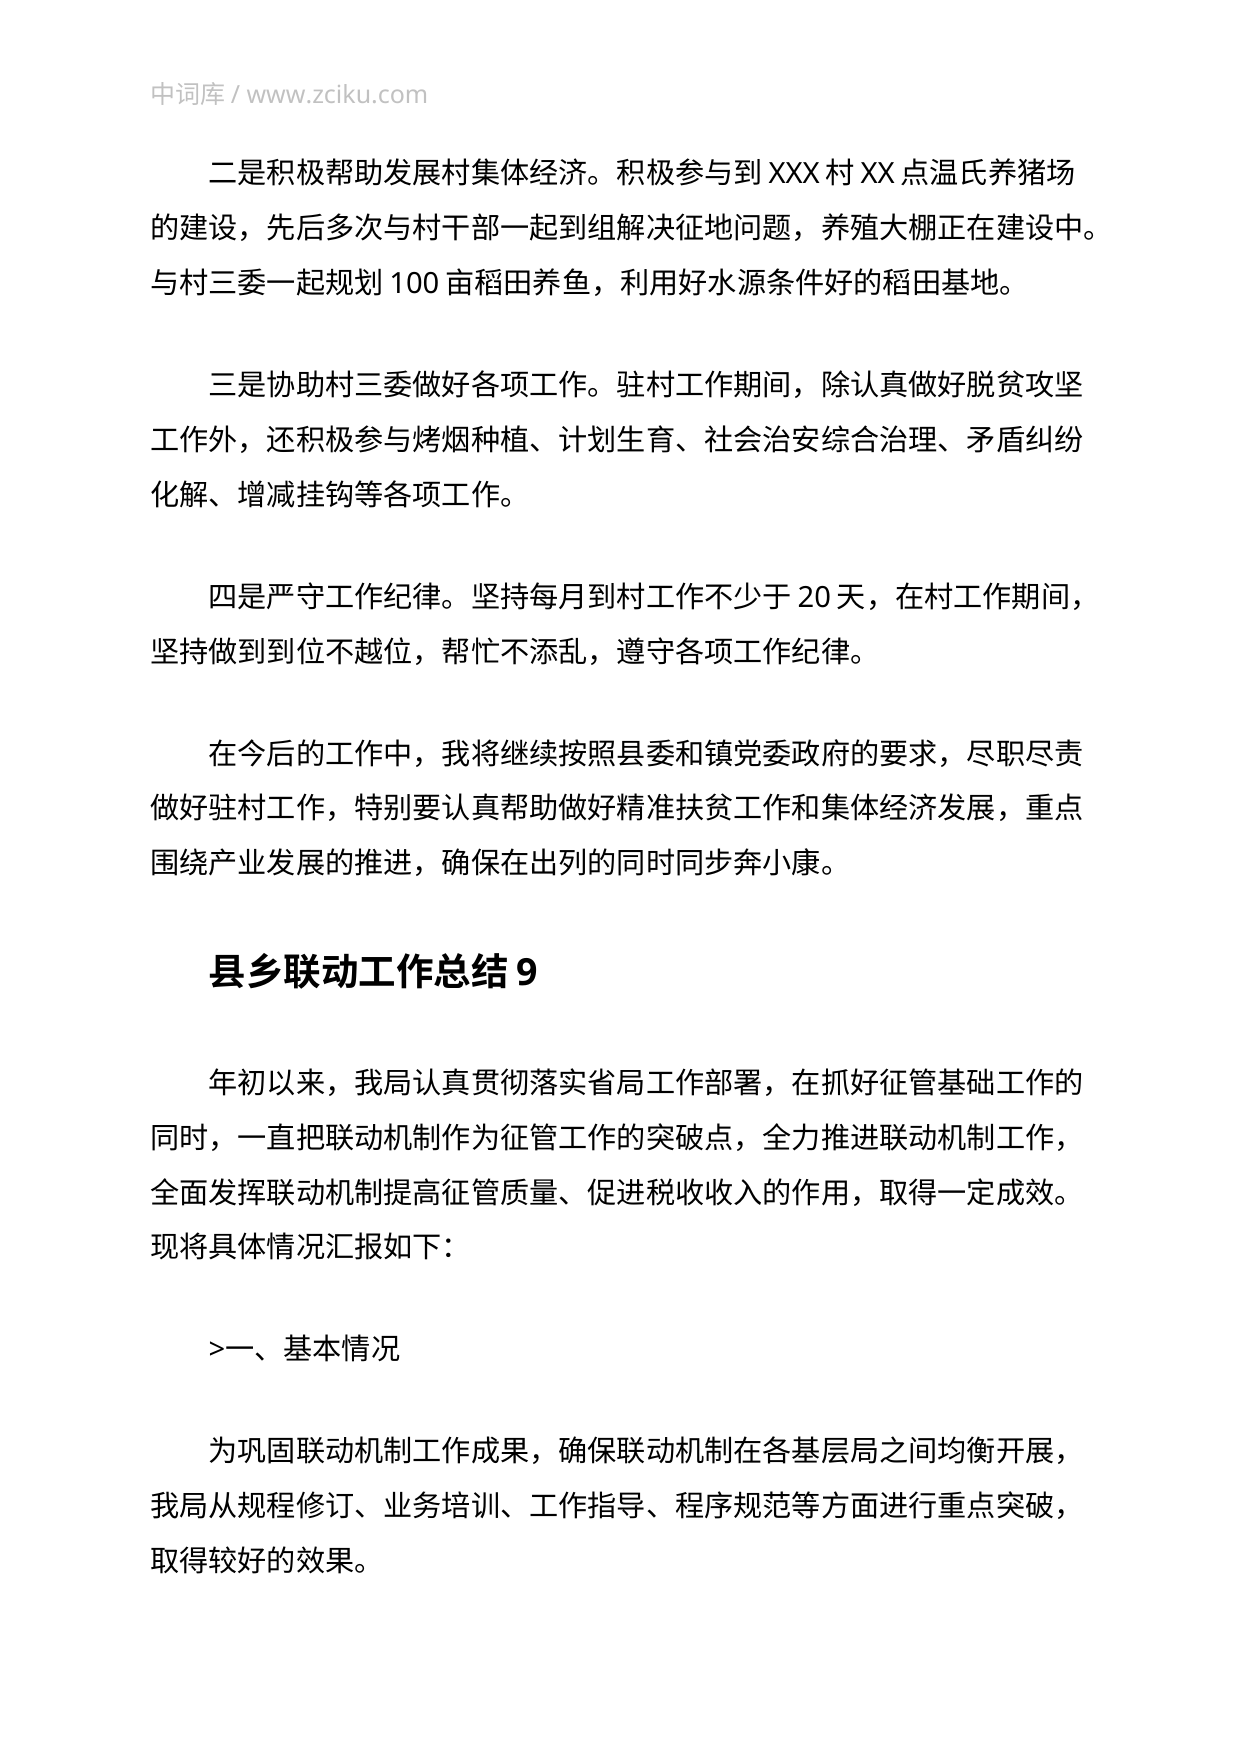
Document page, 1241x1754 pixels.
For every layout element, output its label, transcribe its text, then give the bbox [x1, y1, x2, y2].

text 年初以来，我局认真贯彻落实省局工作部署，在抓好征管基础工作的同时，一直把联动机制作为征管工作的突破点，全力推进联动机制工作，全面发挥联动机制提高征管质量、促进税收收入的作用，取得一定成效。现将具体情况汇报如下： [150, 1059, 1090, 1266]
text 县乡联动工作总结9 [150, 942, 1090, 996]
text 四是严守工作纪律。坚持每月到村工作不少于20天，在村工作期间，坚持做到到位不越位，帮忙不添乱，遵守各项工作纪律。 [150, 573, 1090, 671]
text 在今后的工作中，我将继续按照县委和镇党委政府的要求，尽职尽责做好驻村工作，特别要认真帮助做好精准扶贫工作和集体经济发展，重点围绕产业发展的推进，确保在出列的同时同步奔小康。 [150, 730, 1090, 882]
text 三是协助村三委做好各项工作。驻村工作期间，除认真做好脱贫攻坚工作外，还积极参与烤烟种植、计划生育、社会治安综合治理、矛盾纠纷化解、增减挂钩等各项工作。 [150, 362, 1090, 514]
text >一、基本情况 [150, 1326, 1090, 1368]
text 为巩固联动机制工作成果，确保联动机制在各基层局之间均衡开展，我局从规程修订、业务培训、工作指导、程序规范等方面进行重点突破，取得较好的效果。 [150, 1428, 1090, 1580]
text 二是积极帮助发展村集体经济。积极参与到XXX村XX点温氏养猪场的建设，先后多次与村干部一起到组解决征地问题，养殖大棚正在建设中。与村三委一起规划100亩稻田养鱼，利用好水源条件好的稻田基地。 [150, 150, 1090, 302]
